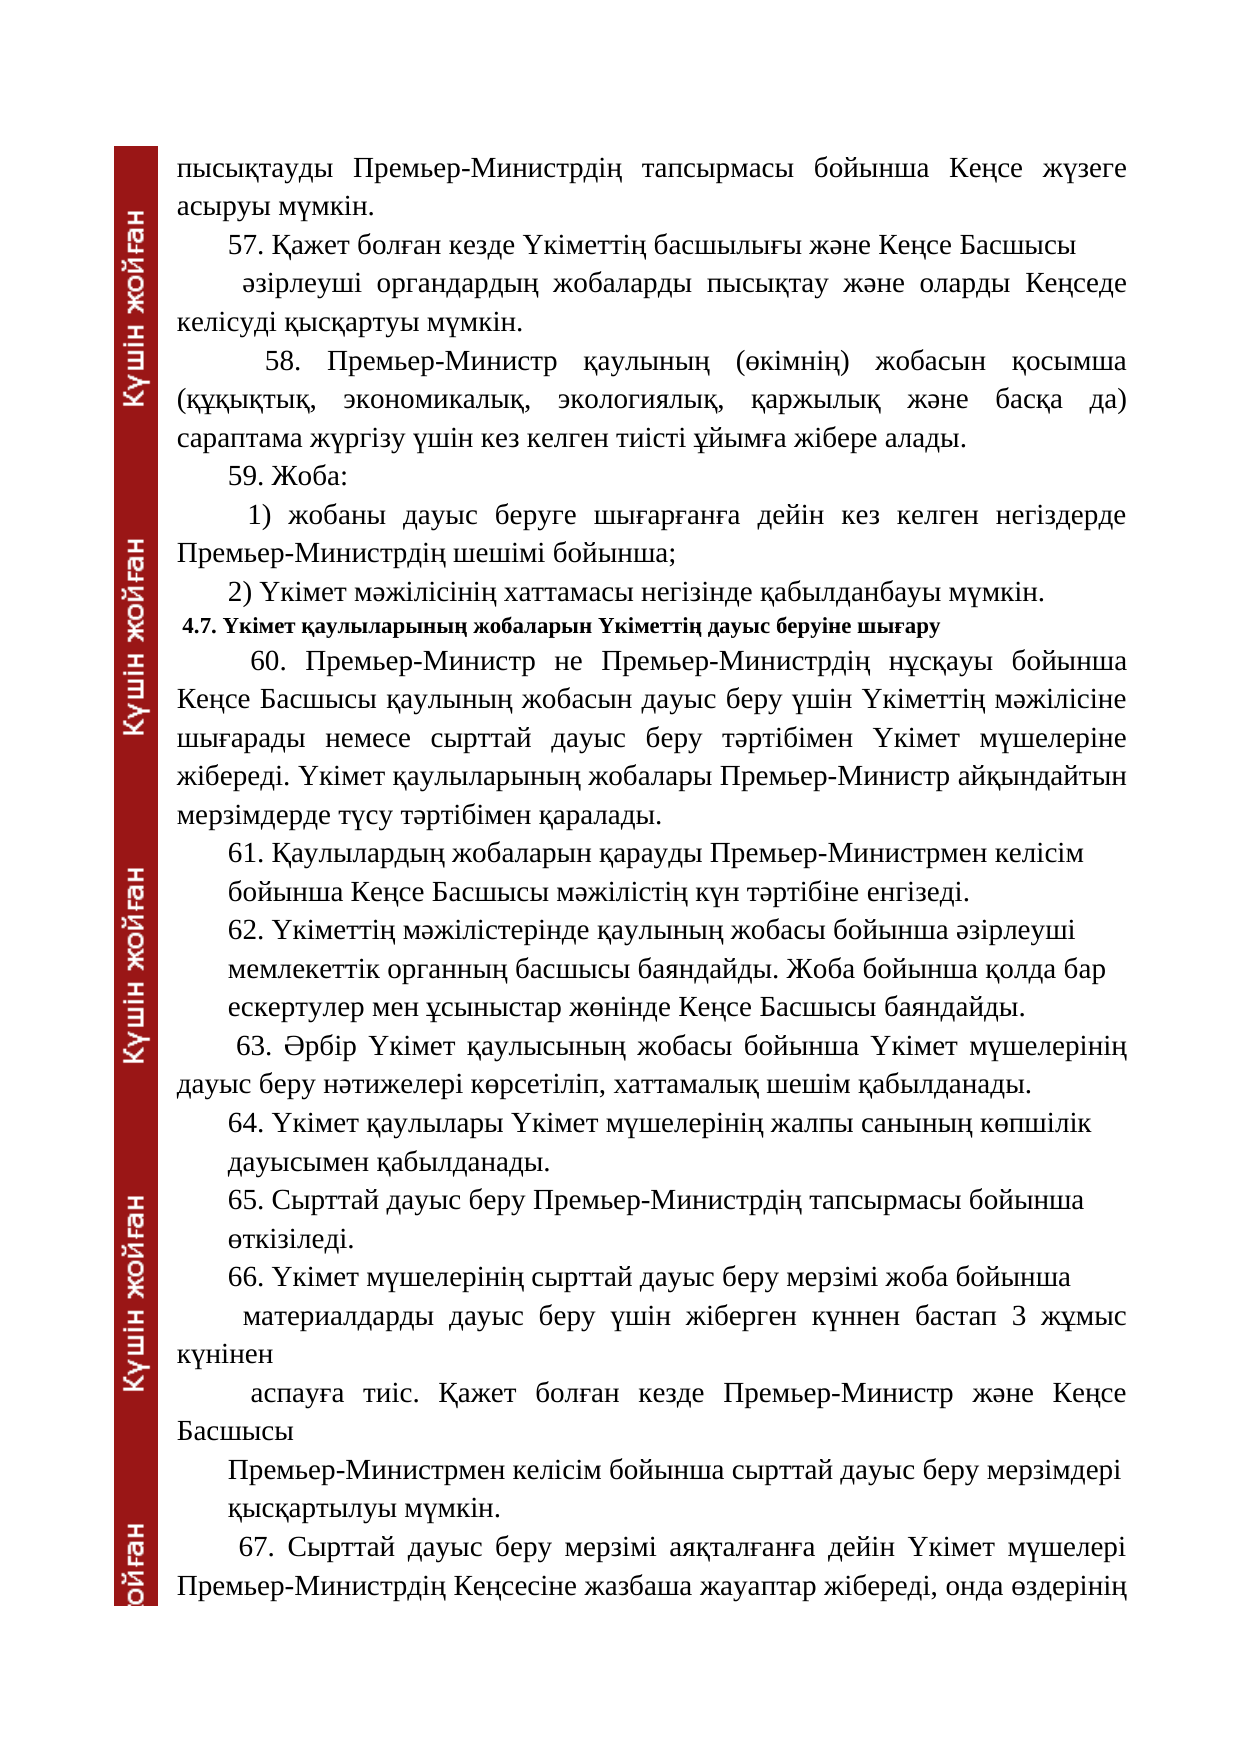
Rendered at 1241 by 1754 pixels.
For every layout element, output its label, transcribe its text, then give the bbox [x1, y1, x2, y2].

picture [114, 1447, 158, 1452]
picture [114, 1370, 158, 1375]
picture [114, 1023, 158, 1028]
text дауысымен қабылданады. [112, 1144, 1128, 1177]
text 62. Үкіметтің мәжілістерінде қаулының жобасы бойынша әзірлеуші [112, 912, 1128, 946]
picture [114, 492, 158, 497]
picture [114, 907, 158, 912]
picture [114, 1293, 158, 1298]
text 58. Премьер-Министр қаулының (өкімнің) жобасын қосымша (құқықтық, экономикалық, экологиялық, қаржылық және басқа да) сараптама жүргізу үшін кез келген тиісті ұйымға жібере алады. [112, 343, 1128, 453]
text өткізіледі. [112, 1221, 1128, 1254]
picture [114, 338, 158, 343]
text бойынша Кеңсе Басшысы мәжілістің күн тәртібіне енгізеді. [112, 874, 1128, 907]
picture [114, 1524, 158, 1529]
text ескертулер мен ұсыныстар жөнінде Кеңсе Басшысы баяндайды. [112, 989, 1128, 1023]
picture [114, 639, 158, 643]
text мемлекеттік органның басшысы баяндайды. Жоба бойынша қолда бар [112, 951, 1128, 984]
text 59. Жоба: [112, 458, 1128, 492]
text 2) Үкімет мәжілісінің хаттамасы негізінде қабылданбауы мүмкін. [112, 574, 1128, 607]
text 66. Үкімет мүшелерінің сырттай дауыс беру мерзімі жоба бойынша [112, 1259, 1128, 1293]
picture [114, 1601, 158, 1606]
text 4.7. Үкімет қаулыларының жобаларын Үкіметтің дауыс беруіне шығару [112, 612, 1128, 639]
text Премьер-Министрмен келісім бойынша сырттай дауыс беру мерзімдері [112, 1452, 1128, 1486]
picture [114, 946, 158, 951]
picture [114, 1177, 158, 1182]
text 61. Қаулылардың жобаларын қарауды Премьер-Министрмен келісім [112, 835, 1128, 869]
picture [114, 222, 158, 227]
text 60. Премьер-Министр не Премьер-Министрдің нұсқауы бойынша Кеңсе Басшысы қаулының жобасын дауыс беру үшін Үкіметтің мәжілісіне шығарады немесе сырттай дауыс беру тәртібімен Үкімет мүшелеріне жібереді. Үкімет қаулыларының жобалары Премьер-Министр айқындайтын мерзімдерде түсу тәртібімен қаралады. [112, 643, 1128, 830]
picture [114, 1216, 158, 1221]
picture [114, 607, 158, 612]
picture [114, 1254, 158, 1259]
text материалдарды дауыс беру үшін жіберген күннен бастап 3 жұмыс күнінен [112, 1298, 1128, 1370]
text 1) жобаны дауыс беруге шығарғанға дейін кез келген негіздерде Премьер-Министрдің шешімі бойынша; [112, 497, 1128, 569]
text аспауға тиіс. Қажет болған кезде Премьер-Министр және Кеңсе Басшысы [112, 1375, 1128, 1447]
picture [114, 984, 158, 989]
picture [114, 569, 158, 574]
text қысқартылуы мүмкін. [112, 1491, 1128, 1524]
picture [114, 146, 158, 150]
picture [114, 1139, 158, 1144]
text 64. Үкімет қаулылары Үкімет мүшелерінің жалпы санының көпшілік [112, 1105, 1128, 1139]
picture [114, 261, 158, 266]
picture [114, 1100, 158, 1105]
picture [114, 869, 158, 874]
text әзірлеуші органдардың жобаларды пысықтау және оларды Кеңседе келісуді қысқартуы мүмкін. [112, 266, 1128, 338]
picture [114, 1486, 158, 1491]
text 63. Әрбір Үкімет қаулысының жобасы бойынша Үкімет мүшелерінің дауыс беру нәтижелері көрсетіліп, хаттамалық шешім қабылданады. [112, 1028, 1128, 1100]
text 57. Қажет болған кезде Үкіметтің басшылығы және Кеңсе Басшысы [112, 227, 1128, 261]
picture [114, 830, 158, 835]
picture [114, 453, 158, 458]
text 65. Сырттай дауыс беру Премьер-Министрдің тапсырмасы бойынша [112, 1182, 1128, 1216]
